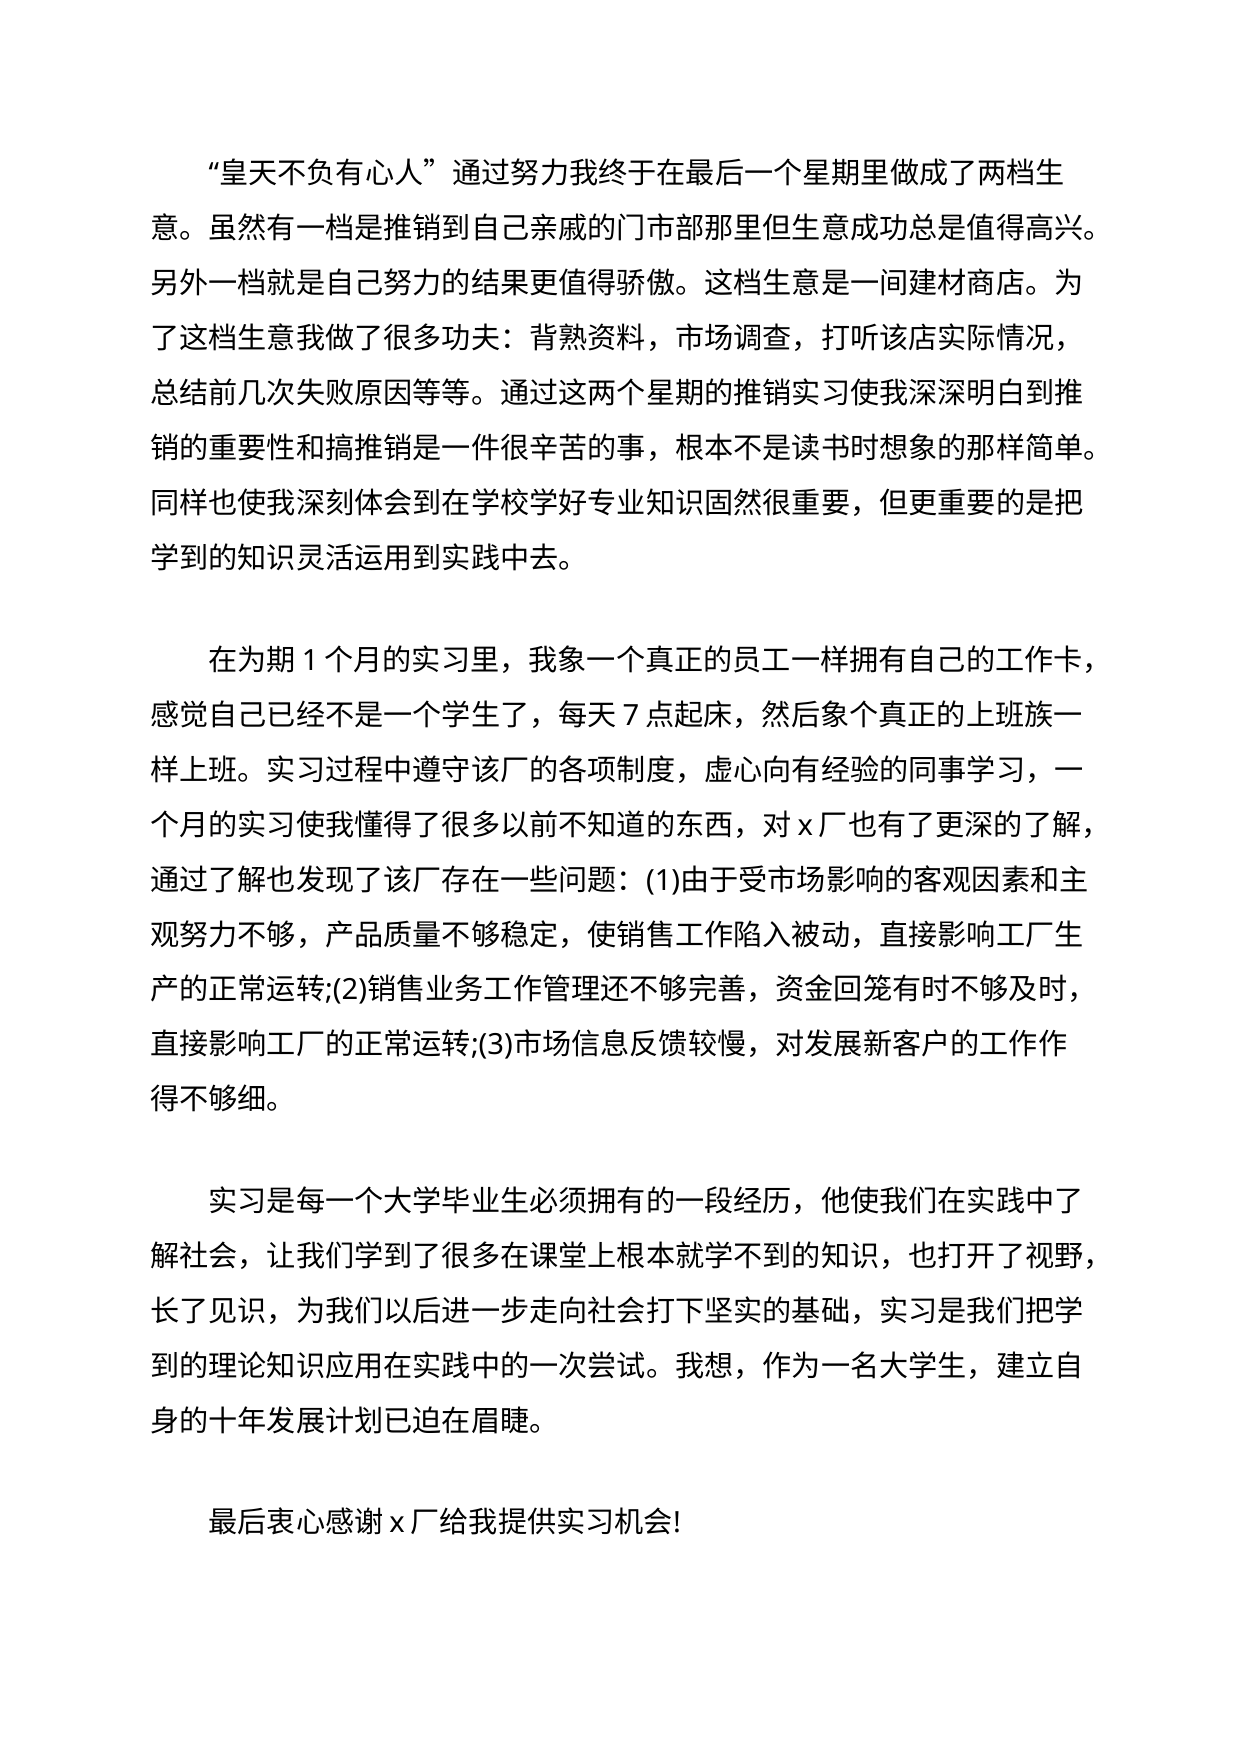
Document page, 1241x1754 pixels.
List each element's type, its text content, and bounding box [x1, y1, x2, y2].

text 最后衷心感谢x厂给我提供实习机会! [150, 1499, 1090, 1541]
text “皇天不负有心人”通过努力我终于在最后一个星期里做成了两档生意。虽然有一档是推销到自己亲戚的门市部那里但生意成功总是值得高兴。另外一档就是自己努力的结果更值得骄傲。这档生意是一间建材商店。为了这档生意我做了很多功夫：背熟资料，市场调查，打听该店实际情况，总结前几次失败原因等等。通过这两个星期的推销实习使我深深明白到推销的重要性和搞推销是一件很辛苦的事，根本不是读书时想象的那样简单。同样也使我深刻体会到在学校学好专业知识固然很重要，但更重要的是把学到的知识灵活运用到实践中去。 [150, 150, 1090, 577]
text 实习是每一个大学毕业生必须拥有的一段经历，他使我们在实践中了解社会，让我们学到了很多在课堂上根本就学不到的知识，也打开了视野，长了见识，为我们以后进一步走向社会打下坚实的基础，实习是我们把学到的理论知识应用在实践中的一次尝试。我想，作为一名大学生，建立自身的十年发展计划已迫在眉睫。 [150, 1178, 1090, 1439]
text 在为期1个月的实习里，我象一个真正的员工一样拥有自己的工作卡，感觉自己已经不是一个学生了，每天7点起床，然后象个真正的上班族一样上班。实习过程中遵守该厂的各项制度，虚心向有经验的同事学习，一个月的实习使我懂得了很多以前不知道的东西，对x厂也有了更深的了解，通过了解也发现了该厂存在一些问题：(1)由于受市场影响的客观因素和主观努力不够，产品质量不够稳定，使销售工作陷入被动，直接影响工厂生产的正常运转;(2)销售业务工作管理还不够完善，资金回笼有时不够及时，直接影响工厂的正常运转;(3)市场信息反馈较慢，对发展新客户的工作作得不够细。 [150, 636, 1090, 1118]
